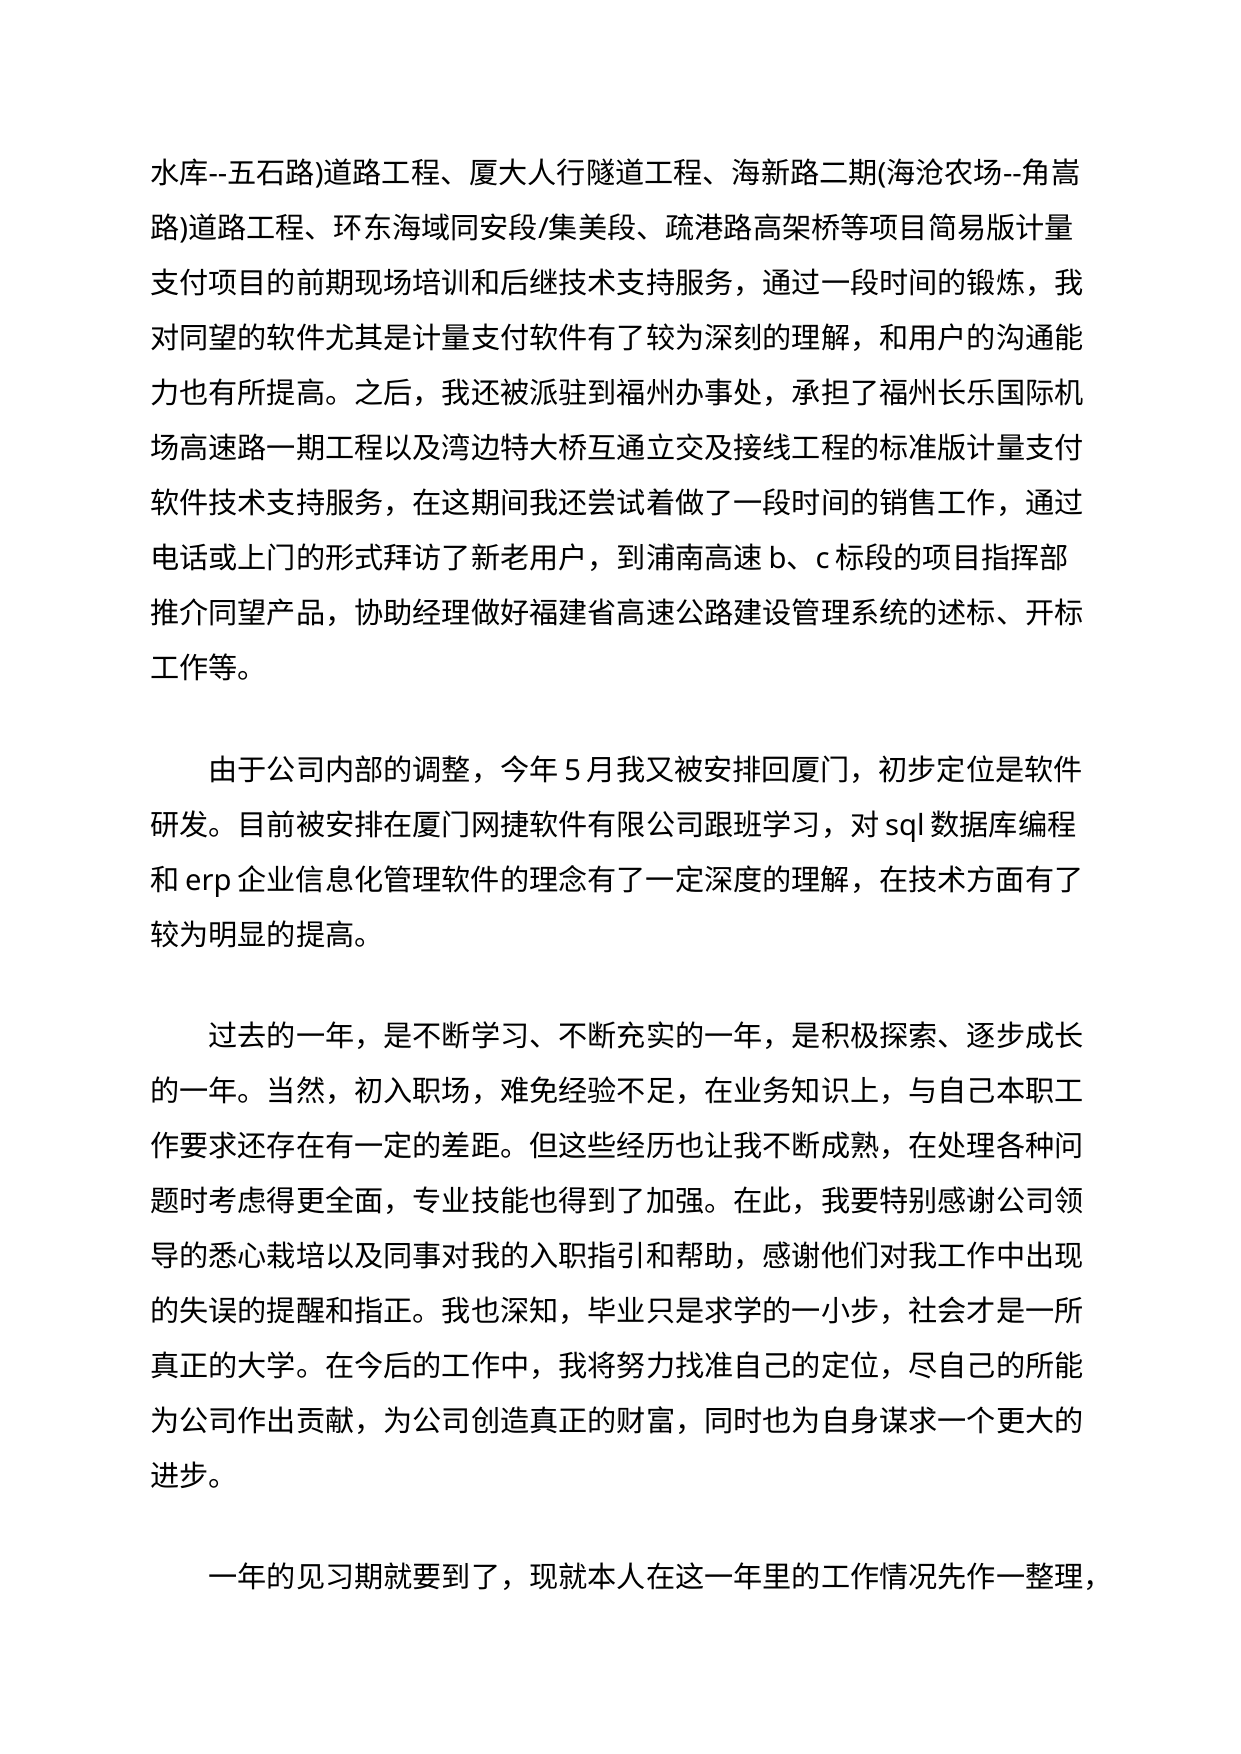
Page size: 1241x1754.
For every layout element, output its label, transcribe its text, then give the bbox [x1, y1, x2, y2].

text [150, 150, 1090, 687]
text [150, 1554, 1090, 1596]
text 过去的一年，是不断学习、不断充实的一年，是积极探索、逐步成长的一年。当然，初入职场，难免经验不足，在业务知识上，与自己本职工作要求还存在有一定的差距。但这些经历也让我不断成熟，在处理各种问题时考虑得更全面，专业技能也得到了加强。在此，我要特别感谢公司领导的悉心栽培以及同事对我的入职指引和帮助，感谢他们对我工作中出现的失误的提醒和指正。我也深知，毕业只是求学的一小步，社会才是一所真正的大学。在今后的工作中，我将努力找准自己的定位，尽自己的所能为公司作出贡献，为公司创造真正的财富，同时也为自身谋求一个更大的进步。 [150, 1013, 1090, 1494]
text 由于公司内部的调整，今年5月我又被安排回厦门，初步定位是软件研发。目前被安排在厦门网捷软件有限公司跟班学习，对sql数据库编程和erp企业信息化管理软件的理念有了一定深度的理解，在技术方面有了较为明显的提高。 [150, 746, 1090, 953]
